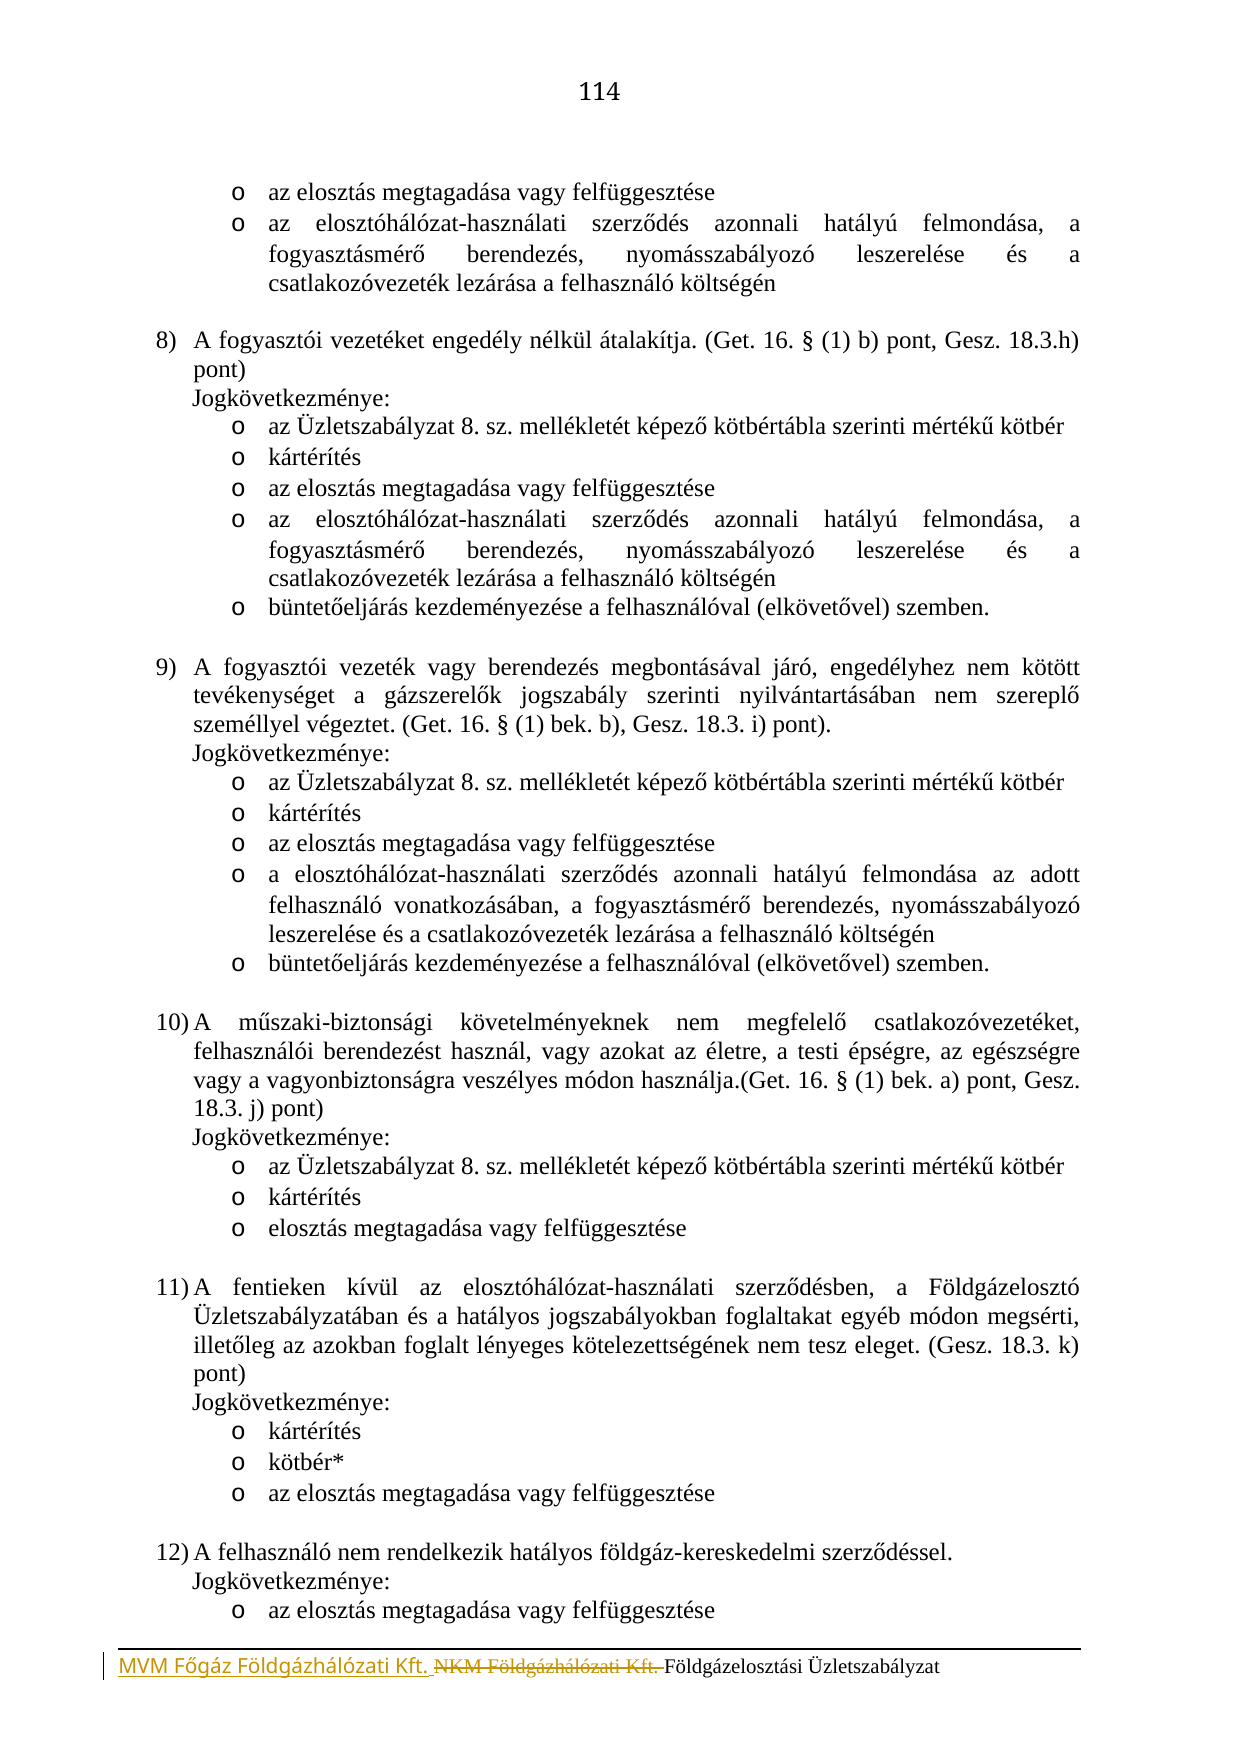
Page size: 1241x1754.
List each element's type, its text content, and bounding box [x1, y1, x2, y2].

list kártérítés [231, 1182, 1081, 1213]
list A műszaki-biztonsági követelményeknek nem megfelelő csatlakozóvezetéket, felhasználói berendezést használ, vagy azokat az életre, a testi épségre, az egészségre vagy a vagyonbiztonságra veszélyes módon használja.(Get. 16. § (1) bek. a) pont, Gesz. 18.3. j) pont) [156, 1007, 1081, 1122]
list kártérítés [231, 798, 1081, 828]
list elosztás megtagadása vagy felfüggesztése [231, 1213, 1081, 1243]
list A fogyasztói vezeték vagy berendezés megbontásával járó, engedélyhez nem kötött tevékenységet a gázszerelők jogszabály szerinti nyilvántartásában nem szereplő személlyel végeztet. (Get. 16. § (1) bek. b), Gesz. 18.3. i) pont). [156, 652, 1081, 738]
list az elosztás megtagadása vagy felfüggesztése [231, 1595, 1081, 1626]
list büntetőeljárás kezdeményezése a felhasználóval (elkövetővel) szemben. [231, 948, 1081, 978]
list az elosztóhálózat-használati szerződés azonnali hatályú felmondása, a fogyasztásmérő berendezés, nyomásszabályozó leszerelése és a csatlakozóvezeték lezárása a felhasználó költségén [231, 504, 1081, 592]
text Jogkövetkezménye: [118, 1387, 1081, 1416]
text Jogkövetkezménye: [118, 1566, 1081, 1595]
list A fogyasztói vezetéket engedély nélkül átalakítja. (Get. 16. § (1) b) pont, Gesz. 18.3.h) pont) [156, 325, 1081, 383]
list az elosztás megtagadása vagy felfüggesztése [231, 1478, 1081, 1508]
list a elosztóhálózat-használati szerződés azonnali hatályú felmondása az adott felhasználó vonatkozásában, a fogyasztásmérő berendezés, nyomásszabályozó leszerelése és a csatlakozóvezeték lezárása a felhasználó költségén [231, 859, 1081, 948]
text Jogkövetkezménye: [118, 738, 1081, 767]
list kártérítés [231, 442, 1081, 473]
list A fentieken kívül az elosztóhálózat-használati szerződésben, a Földgázelosztó Üzletszabályzatában és a hatályos jogszabályokban foglaltakat egyéb módon megsérti, illetőleg az azokban foglalt lényeges kötelezettségének nem tesz eleget. (Gesz. 18.3. k) pont) [156, 1272, 1081, 1387]
list kötbér* [231, 1447, 1081, 1478]
text Jogkövetkezménye: [118, 1122, 1081, 1151]
list az Üzletszabályzat 8. sz. mellékletét képező kötbértábla szerinti mértékű kötbér [231, 767, 1081, 798]
list az elosztóhálózat-használati szerződés azonnali hatályú felmondása, a fogyasztásmérő berendezés, nyomásszabályozó leszerelése és a csatlakozóvezeték lezárása a felhasználó költségén [231, 208, 1081, 296]
list büntetőeljárás kezdeményezése a felhasználóval (elkövetővel) szemben. [231, 592, 1081, 623]
list kártérítés [231, 1416, 1081, 1447]
list az Üzletszabályzat 8. sz. mellékletét képező kötbértábla szerinti mértékű kötbér [231, 411, 1081, 442]
list az Üzletszabályzat 8. sz. mellékletét képező kötbértábla szerinti mértékű kötbér [231, 1151, 1081, 1182]
list A felhasználó nem rendelkezik hatályos földgáz-kereskedelmi szerződéssel. [156, 1537, 1081, 1566]
list az elosztás megtagadása vagy felfüggesztése [231, 177, 1081, 208]
list az elosztás megtagadása vagy felfüggesztése [231, 473, 1081, 504]
text Jogkövetkezménye: [118, 383, 1081, 411]
list az elosztás megtagadása vagy felfüggesztése [231, 828, 1081, 859]
